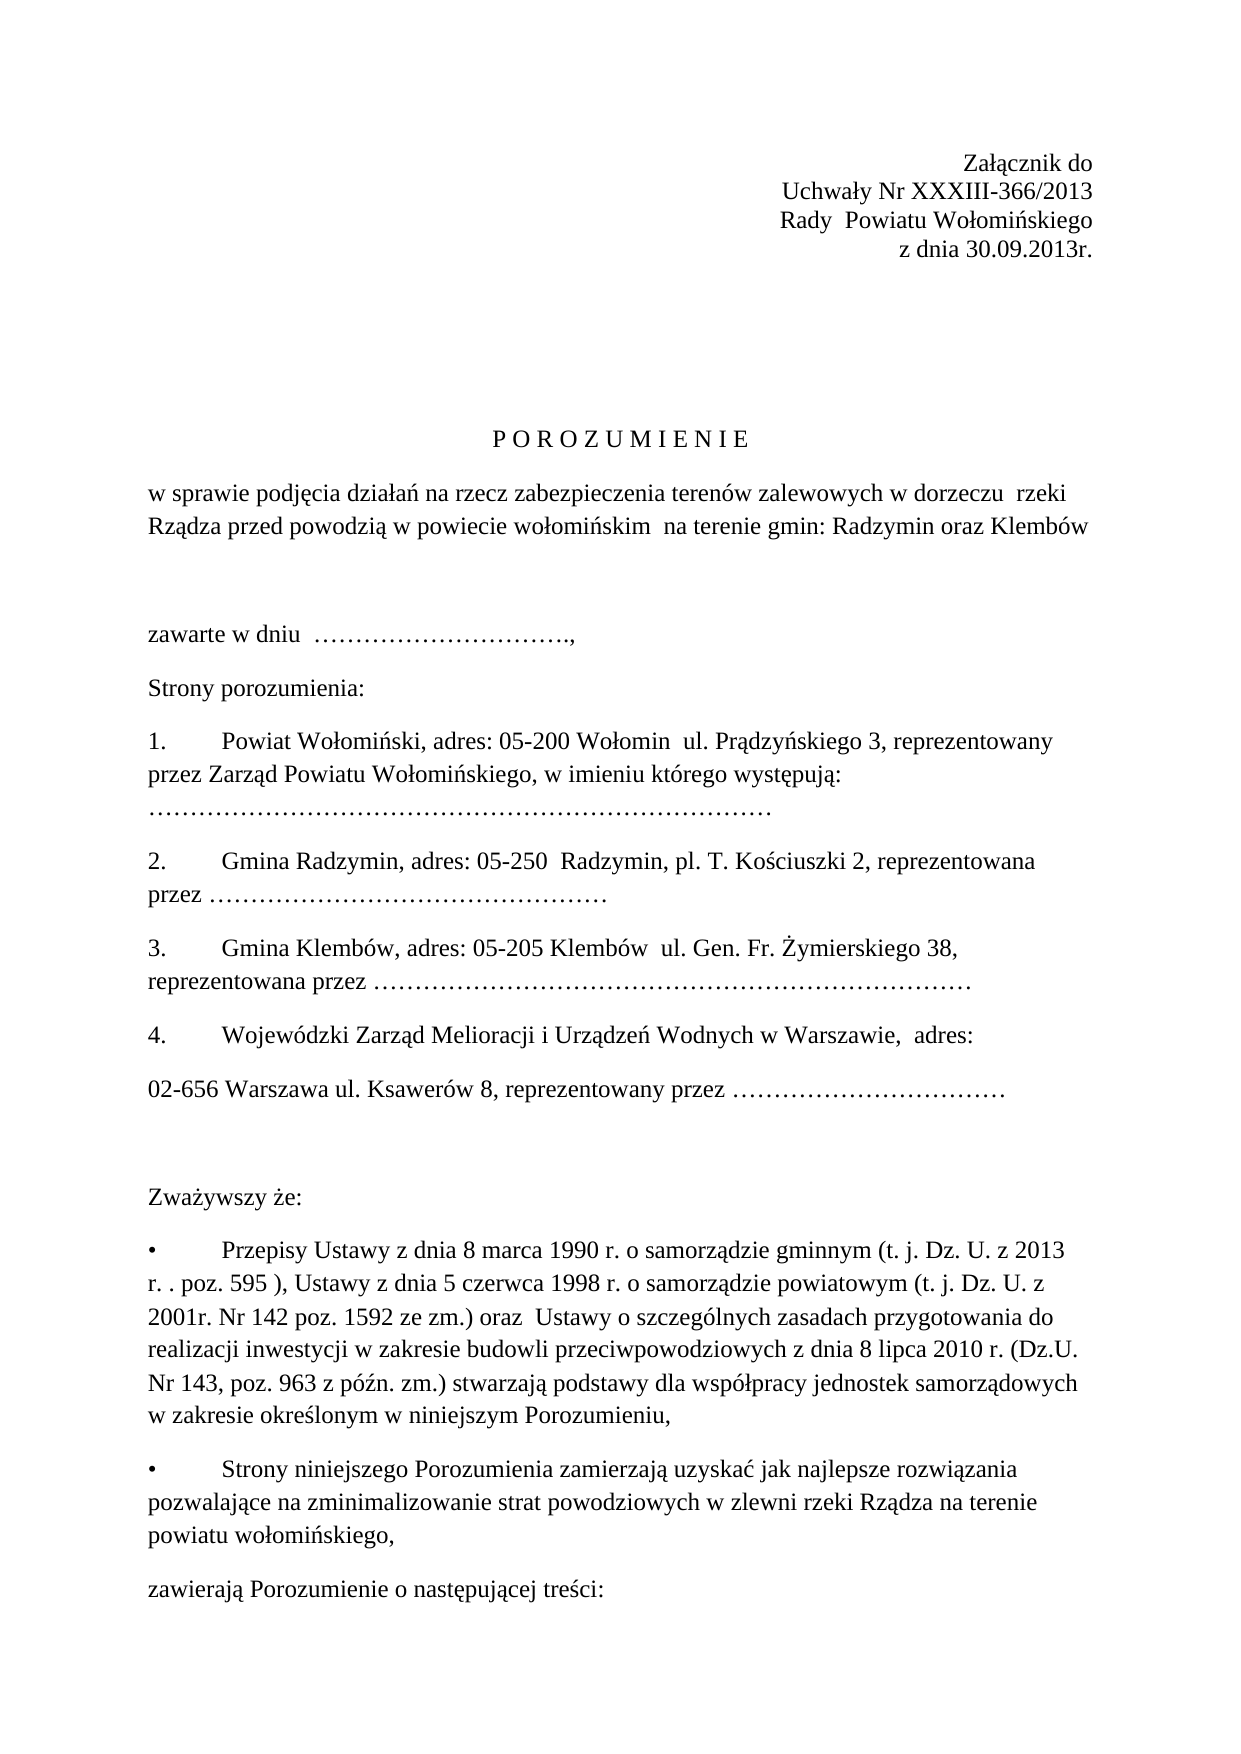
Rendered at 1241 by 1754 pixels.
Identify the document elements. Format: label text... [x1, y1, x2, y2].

text z dnia 30.09.2013r. [148, 234, 1093, 263]
text • Strony niniejszego Porozumienia zamierzają uzyskać jak najlepsze rozwiązania pozwalające na zminimalizowanie strat powodziowych w zlewni rzeki Rządza na terenie powiatu wołomińskiego, [148, 1454, 1093, 1549]
text Załącznik do [148, 148, 1093, 176]
text Uchwały Nr XXXIII-366/2013 [148, 176, 1093, 205]
text zawarte w dniu …………………………., [148, 619, 1093, 647]
text Zważywszy że: [148, 1182, 1093, 1210]
text Rady Powiatu Wołomińskiego [148, 205, 1093, 234]
text P O R O Z U M I E N I E [148, 424, 1093, 453]
text 1. Powiat Wołomiński, adres: 05-200 Wołomin ul. Prądzyńskiego 3, reprezentowany przez Zarząd Powiatu Wołomińskiego, w imieniu którego występują: ………………………………………………………………… [148, 726, 1093, 821]
text zawierają Porozumienie o następującej treści: [148, 1574, 1093, 1603]
text 3. Gmina Klembów, adres: 05-205 Klembów ul. Gen. Fr. Żymierskiego 38, reprezentowana przez ……………………………………………………………… [148, 933, 1093, 995]
text 2. Gmina Radzymin, adres: 05-250 Radzymin, pl. T. Kościuszki 2, reprezentowana przez ………………………………………… [148, 846, 1093, 908]
text Strony porozumienia: [148, 673, 1093, 701]
text 02-656 Warszawa ul. Ksawerów 8, reprezentowany przez …………………………… [148, 1074, 1093, 1103]
text w sprawie podjęcia działań na rzecz zabezpieczenia terenów zalewowych w dorzeczu rzeki Rządza przed powodzią w powiecie wołomińskim na terenie gmin: Radzymin oraz Klembów [148, 478, 1093, 540]
text • Przepisy Ustawy z dnia 8 marca 1990 r. o samorządzie gminnym (t. j. Dz. U. z 2013 r. . poz. 595 ), Ustawy z dnia 5 czerwca 1998 r. o samorządzie powiatowym (t. j. Dz. U. z 2001r. Nr 142 poz. 1592 ze zm.) oraz Ustawy o szczególnych zasadach przygotowania do realizacji inwestycji w zakresie budowli przeciwpowodziowych z dnia 8 lipca 2010 r. (Dz.U. Nr 143, poz. 963 z późn. zm.) stwarzają podstawy dla współpracy jednostek samorządowych w zakresie określonym w niniejszym Porozumieniu, [148, 1236, 1093, 1429]
text 4. Wojewódzki Zarząd Melioracji i Urządzeń Wodnych w Warszawie, adres: [148, 1020, 1093, 1049]
